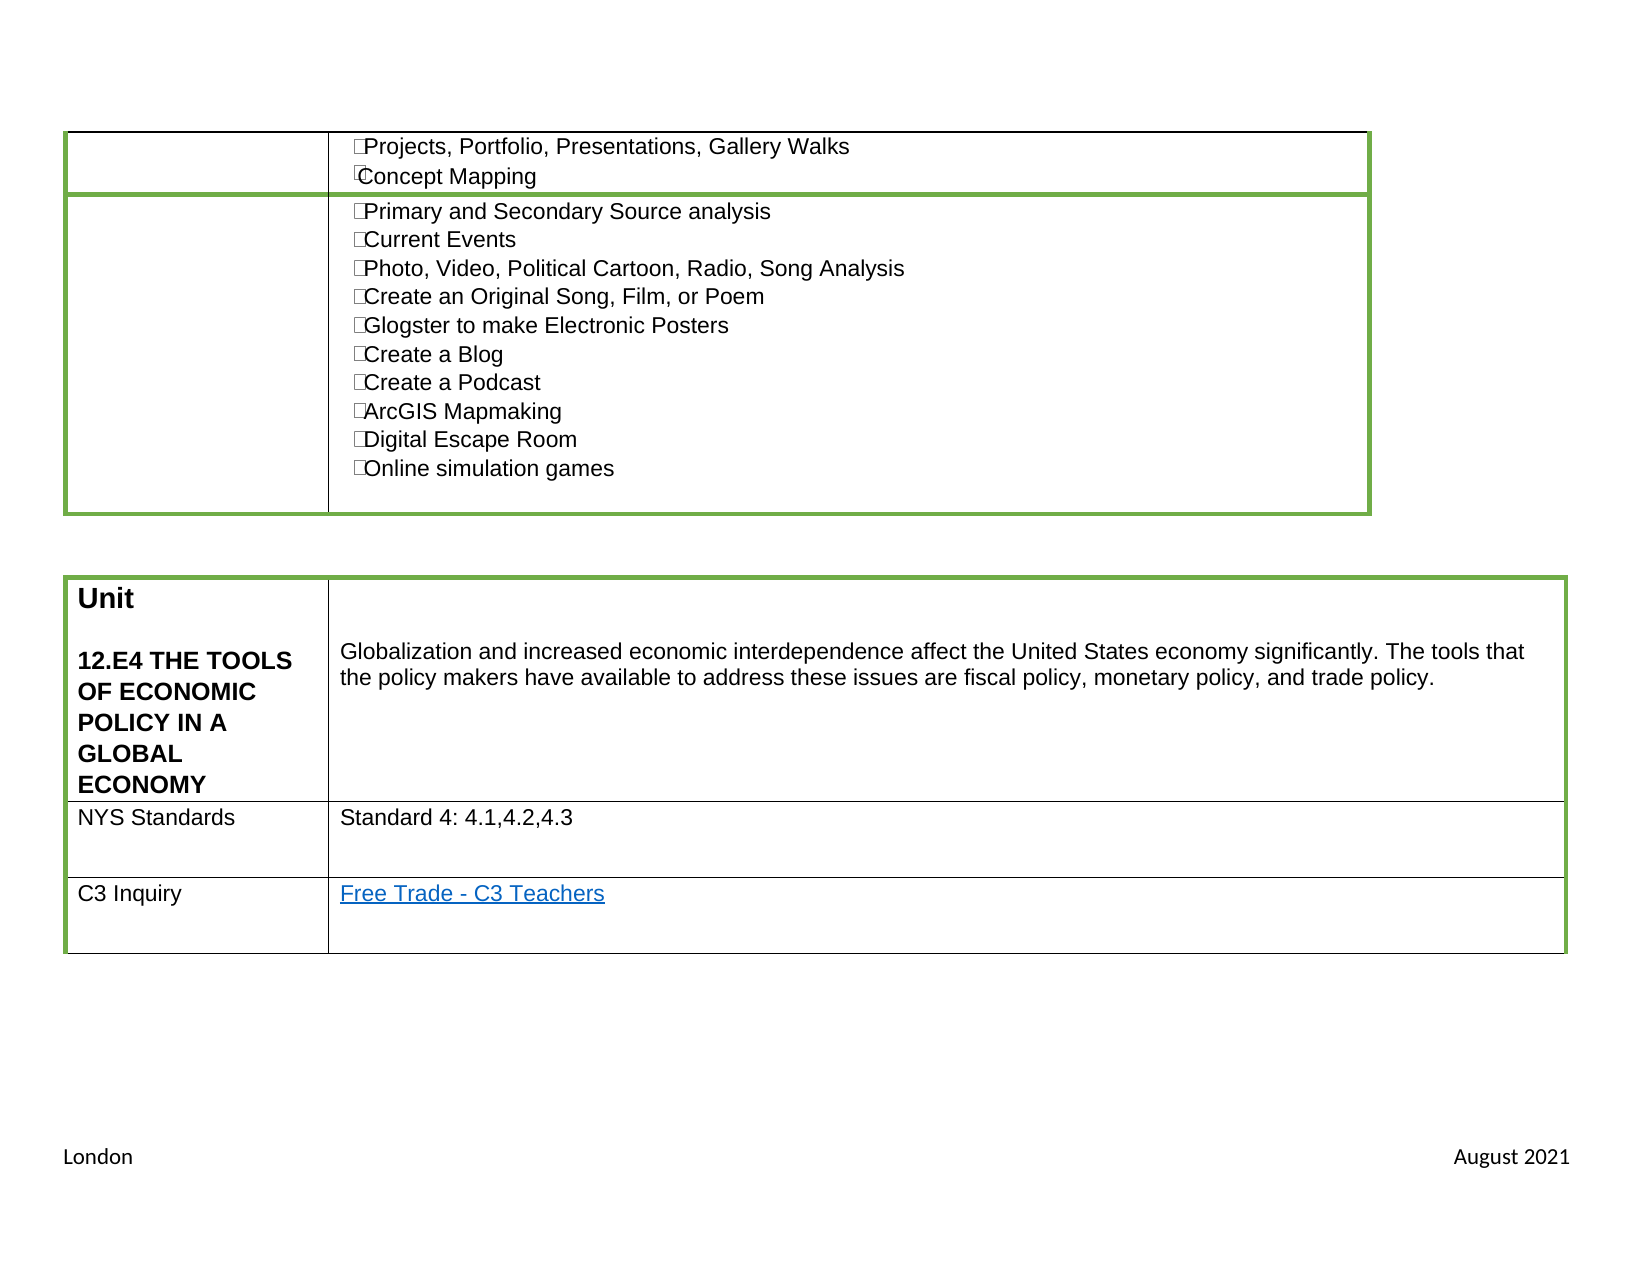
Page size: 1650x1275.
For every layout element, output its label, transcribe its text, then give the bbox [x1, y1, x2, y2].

table_cell NYS Standards [68, 802, 328, 877]
table_cell C3 Inquiry [68, 878, 328, 953]
table_header Globalization and increased economic interdependence affect the United States economy significantly. The tools that the policy makers have available to address these issues are fiscal policy, monetary policy, and trade policy. [329, 580, 1564, 801]
table_cell Primary and Secondary Source analysis Current Events Photo, Video, Political Cartoon, Radio, Song Analysis Create an Original Song, Film, or Poem Glogster to make Electronic Posters Create a Blog Create a Podcast ArcGIS Mapmaking Digital Escape Room Online simulation games [329, 197, 1367, 511]
table_cell [68, 197, 328, 511]
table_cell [329, 133, 1367, 192]
table_cell Standard 4: 4.1,4.2,4.3 [329, 802, 1564, 877]
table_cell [68, 133, 328, 192]
table_header Unit 12.E4 THE TOOLS OF ECONOMIC POLICY IN A GLOBAL ECONOMY [68, 580, 328, 801]
table_cell Free Trade - C3 Teachers [329, 878, 1564, 953]
